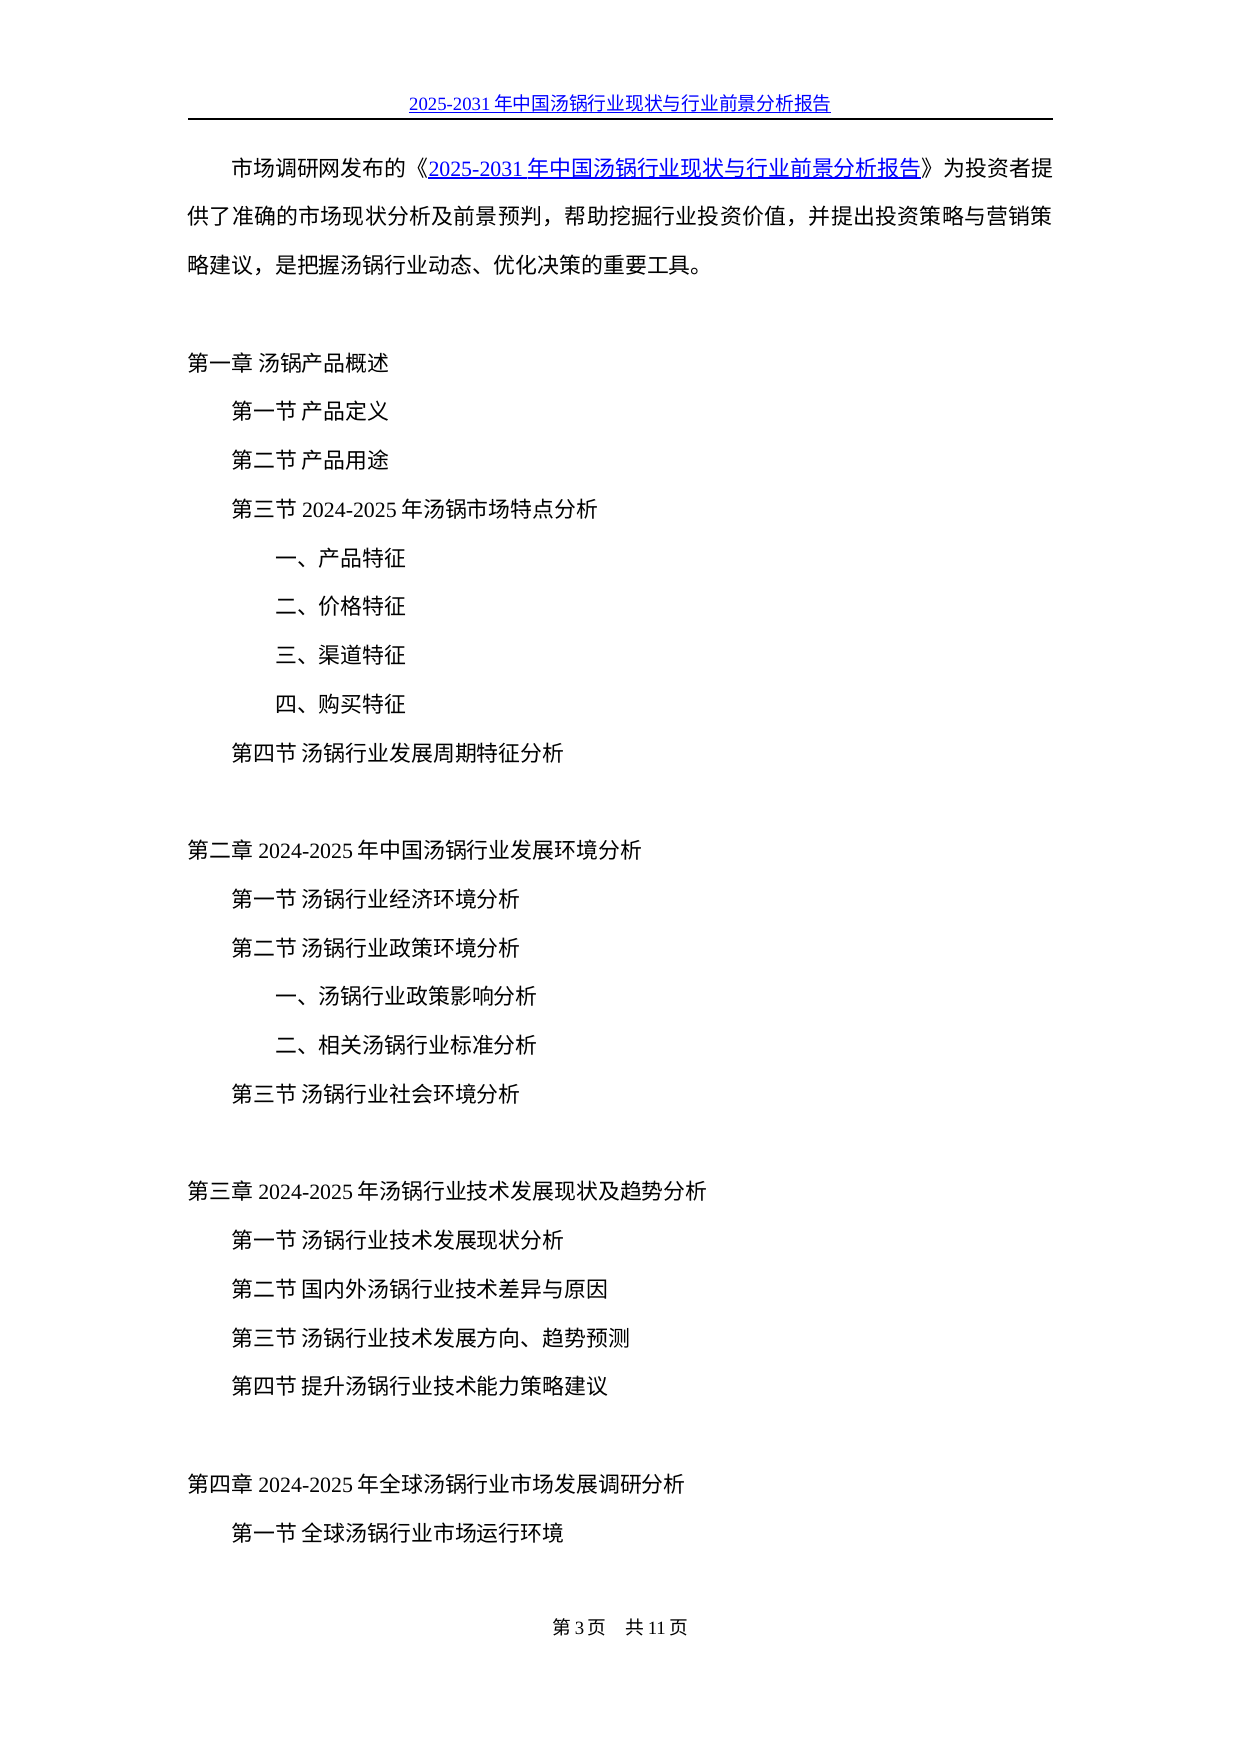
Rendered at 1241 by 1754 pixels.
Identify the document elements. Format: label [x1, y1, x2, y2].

text [187, 150, 1053, 1548]
